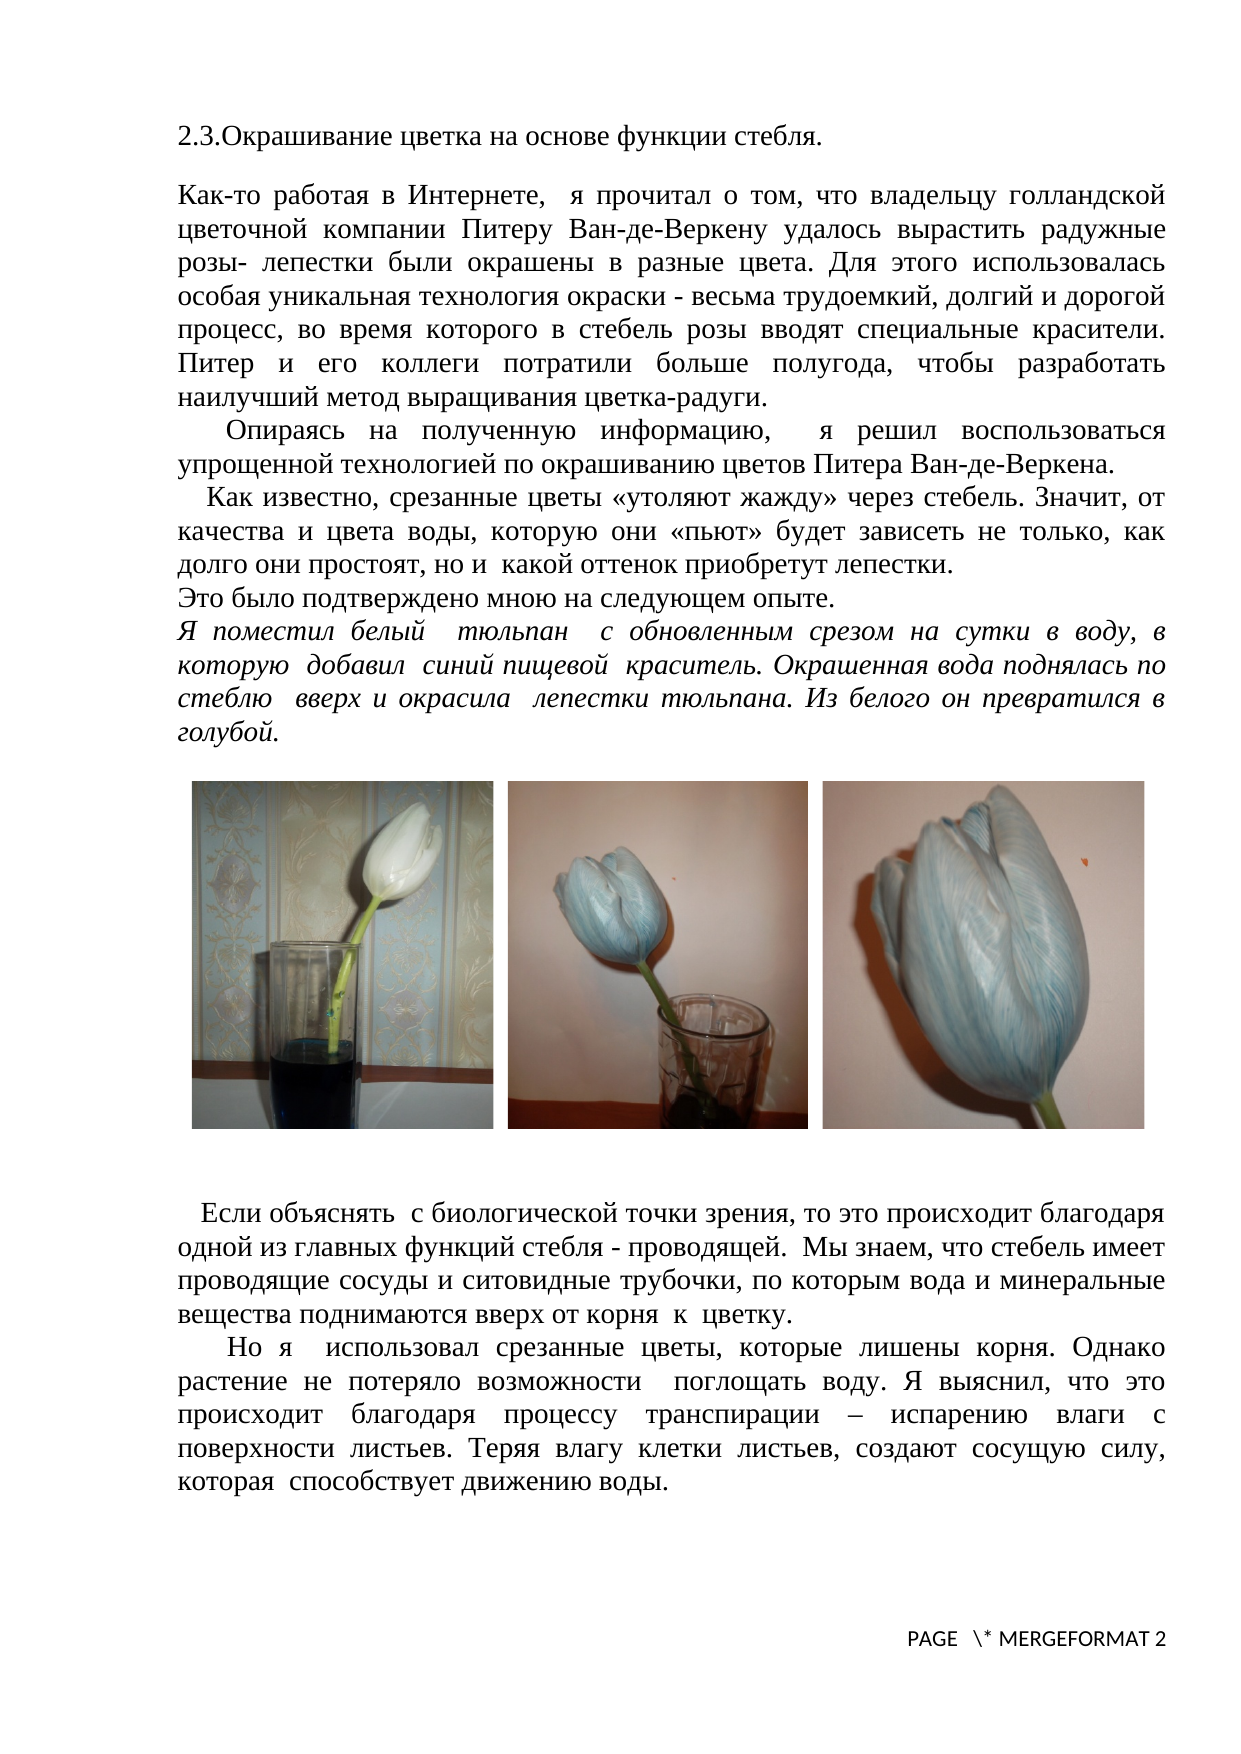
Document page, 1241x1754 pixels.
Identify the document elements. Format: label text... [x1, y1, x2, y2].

text Я поместил белый тюльпан с обновленным срезом на сутки в воду, в которую добавил синий пищевой краситель. Окрашенная вода поднялась по стеблю вверх и окрасила лепестки тюльпана. Из белого он превратился в голубой. [177, 613, 1167, 748]
picture [822, 781, 1145, 1129]
text Это было подтверждено мною на следующем опыте. [177, 580, 1167, 613]
text Как известно, срезанные цветы «утоляют жажду» через стебель. Значит, от качества и цвета воды, которую они «пьют» будет зависеть не только, как долго они простоят, но и какой оттенок приобретут лепестки. [177, 479, 1167, 580]
text Опираясь на полученную информацию, я решил воспользоваться упрощенной технологией по окрашиванию цветов Питера Ван-де-Веркена. [177, 412, 1167, 479]
picture [191, 781, 494, 1129]
text Но я использовал срезанные цветы, которые лишены корня. Однако растение не потеряло возможности поглощать воду. Я выяснил, что это происходит благодаря процессу транспирации – испарению влаги с поверхности листьев. Теряя влагу клетки листьев, создают сосущую силу, которая способствует движению воды. [177, 1329, 1167, 1497]
text Если объяснять с биологической точки зрения, то это происходит благодаря одной из главных функций стебля - проводящей. Мы знаем, что стебель имеет проводящие сосуды и ситовидные трубочки, по которым вода и минеральные вещества поднимаются вверх от корня к цветку. [177, 1195, 1167, 1329]
text 2.3.Окрашивание цветка на основе функции стебля. [177, 118, 1167, 152]
text Как-то работая в Интернете, я прочитал о том, что владельцу голландской цветочной компании Питеру Ван-де-Веркену удалось вырастить радужные розы- лепестки были окрашены в разные цвета. Для этого использовалась особая уникальная технология окраски - весьма трудоемкий, долгий и дорогой процесс, во время которого в стебель розы вводят специальные красители. Питер и его коллеги потратили больше полугода, чтобы разработать наилучший метод выращивания цветка-радуги. [177, 177, 1167, 412]
picture [507, 781, 808, 1129]
